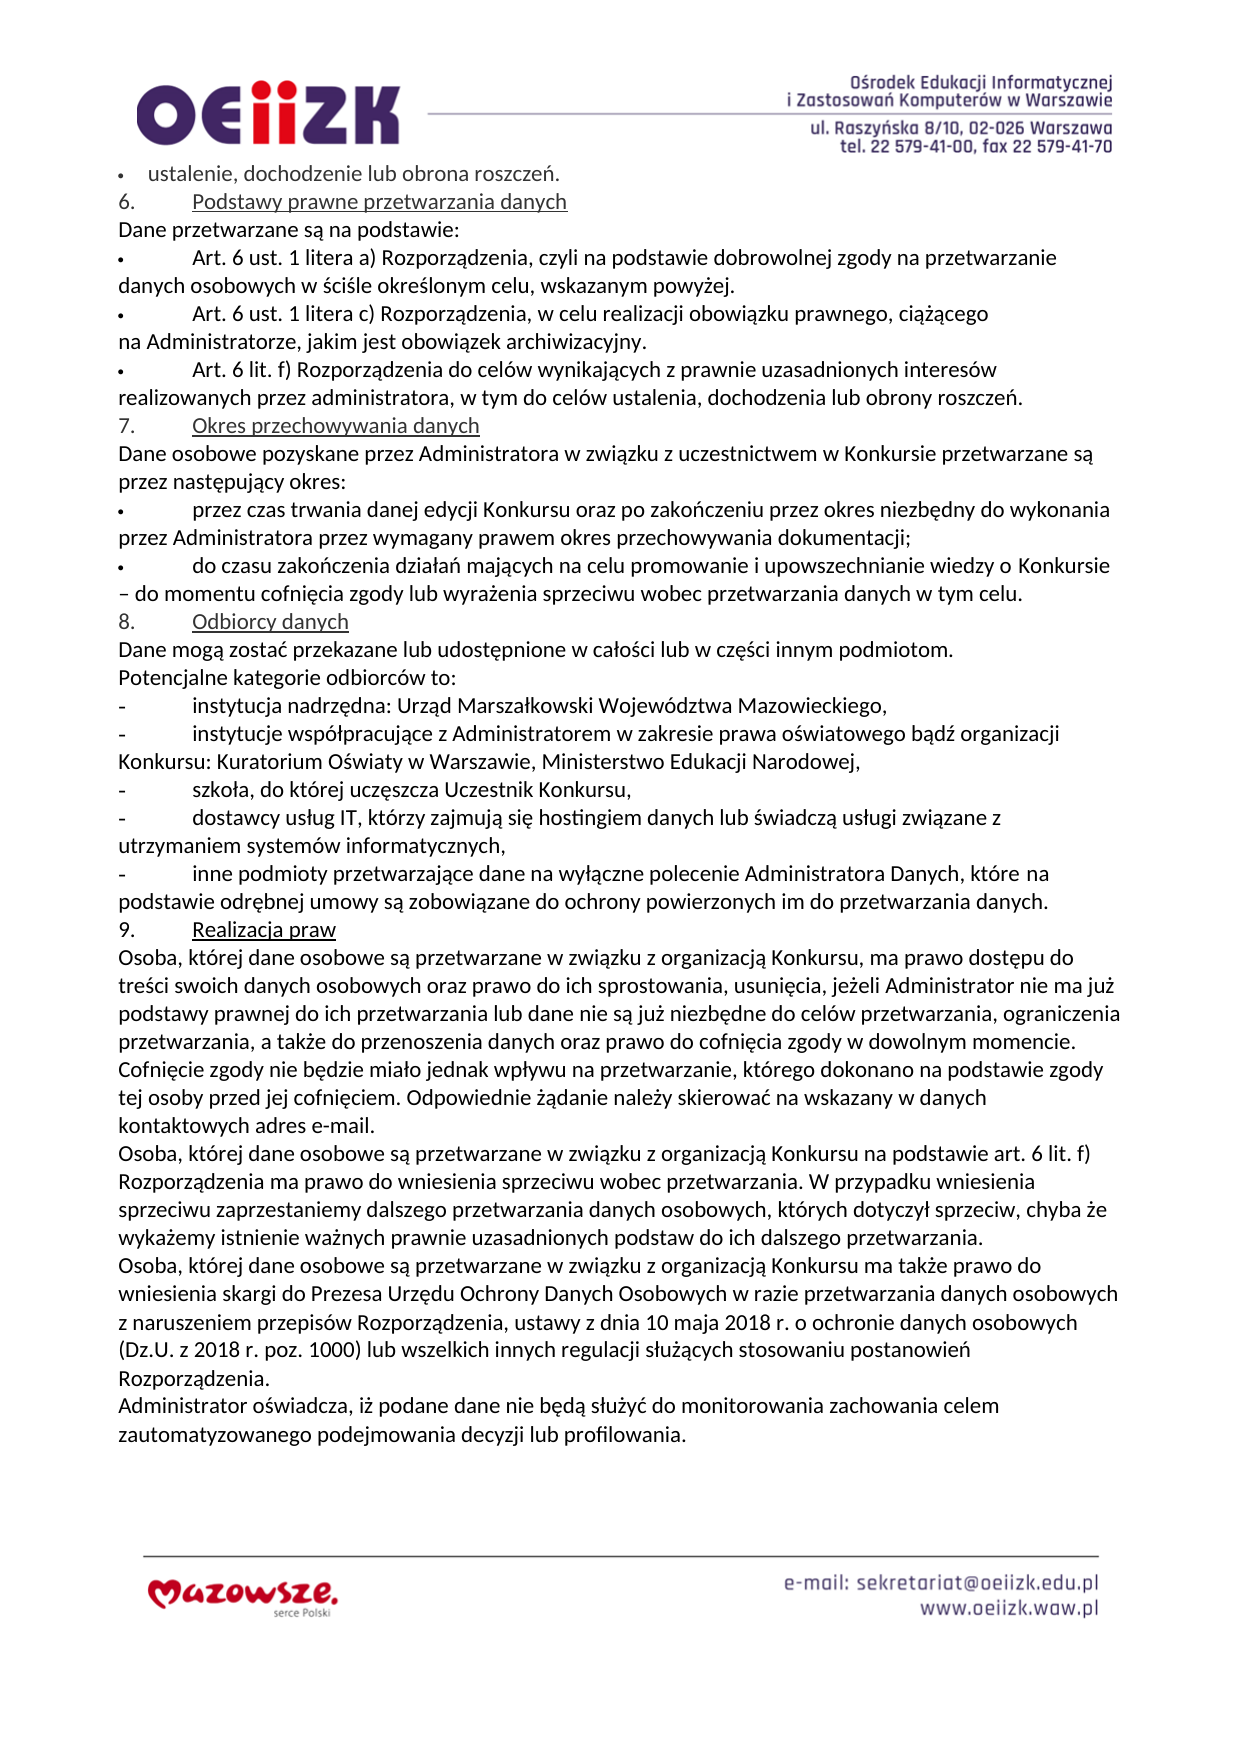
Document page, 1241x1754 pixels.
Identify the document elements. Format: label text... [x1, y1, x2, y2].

list instytucja nadrzędna: Urząd Marszałkowski Województwa Mazowieckiego, [118, 691, 1122, 719]
list inne podmioty przetwarzające dane na wyłączne polecenie Administratora Danych, które na podstawie odrębnej umowy są zobowiązane do ochrony powierzonych im do przetwarzania danych. [118, 859, 1122, 915]
list Realizacja praw [118, 915, 1122, 943]
text Administrator oświadcza, iż podane dane nie będą służyć do monitorowania zachowania celem zautomatyzowanego podejmowania decyzji lub profilowania. [118, 1392, 1122, 1448]
list Okres przechowywania danych [118, 411, 1122, 439]
text Dane przetwarzane są na podstawie: [118, 215, 1122, 243]
list przez czas trwania danej edycji Konkursu oraz po zakończeniu przez okres niezbędny do wykonania przez Administratora przez wymagany prawem okres przechowywania dokumentacji; [118, 495, 1122, 551]
list do czasu zakończenia działań mających na celu promowanie i upowszechnianie wiedzy o Konkursie – do momentu cofnięcia zgody lub wyrażenia sprzeciwu wobec przetwarzania danych w tym celu. [118, 551, 1122, 607]
text Osoba, której dane osobowe są przetwarzane w związku z organizacją Konkursu, ma prawo dostępu do treści swoich danych osobowych oraz prawo do ich sprostowania, usunięcia, jeżeli Administrator nie ma już podstawy prawnej do ich przetwarzania lub dane nie są już niezbędne do celów przetwarzania, ograniczenia przetwarzania, a także do przenoszenia danych oraz prawo do cofnięcia zgody w dowolnym momencie. Cofnięcie zgody nie będzie miało jednak wpływu na przetwarzanie, którego dokonano na podstawie zgody tej osoby przed jej cofnięciem. Odpowiednie żądanie należy skierować na wskazany w danych kontaktowych adres e-mail. [118, 943, 1122, 1139]
text Dane mogą zostać przekazane lub udostępnione w całości lub w części innym podmiotom. [118, 635, 1122, 663]
list szkoła, do której uczęszcza Uczestnik Konkursu, [118, 775, 1122, 803]
list Odbiorcy danych [118, 607, 1122, 635]
text Dane osobowe pozyskane przez Administratora w związku z uczestnictwem w Konkursie przetwarzane są przez następujący okres: [118, 439, 1122, 495]
list instytucje współpracujące z Administratorem w zakresie prawa oświatowego bądź organizacji Konkursu: Kuratorium Oświaty w Warszawie, Ministerstwo Edukacji Narodowej, [118, 719, 1122, 775]
list Podstawy prawne przetwarzania danych [118, 187, 1122, 215]
text Potencjalne kategorie odbiorców to: [118, 663, 1122, 691]
text Osoba, której dane osobowe są przetwarzane w związku z organizacją Konkursu ma także prawo do wniesienia skargi do Prezesa Urzędu Ochrony Danych Osobowych w razie przetwarzania danych osobowych z naruszeniem przepisów Rozporządzenia, ustawy z dnia 10 maja 2018 r. o ochronie danych osobowych (Dz.U. z 2018 r. poz. 1000) lub wszelkich innych regulacji służących stosowaniu postanowień Rozporządzenia. [118, 1252, 1122, 1392]
list Art. 6 ust. 1 litera a) Rozporządzenia, czyli na podstawie dobrowolnej zgody na przetwarzanie danych osobowych w ściśle określonym celu, wskazanym powyżej. [118, 243, 1122, 299]
list dostawcy usług IT, którzy zajmują się hostingiem danych lub świadczą usługi związane z utrzymaniem systemów informatycznych, [118, 803, 1122, 859]
list ustalenie, dochodzenie lub obrona roszczeń. [118, 159, 1122, 187]
text Osoba, której dane osobowe są przetwarzane w związku z organizacją Konkursu na podstawie art. 6 lit. f) Rozporządzenia ma prawo do wniesienia sprzeciwu wobec przetwarzania. W przypadku wniesienia sprzeciwu zaprzestaniemy dalszego przetwarzania danych osobowych, których dotyczył sprzeciw, chyba że wykażemy istnienie ważnych prawnie uzasadnionych podstaw do ich dalszego przetwarzania. [118, 1139, 1122, 1252]
list Art. 6 lit. f) Rozporządzenia do celów wynikających z prawnie uzasadnionych interesów realizowanych przez administratora, w tym do celów ustalenia, dochodzenia lub obrony roszczeń. [118, 355, 1122, 411]
list Art. 6 ust. 1 litera c) Rozporządzenia, w celu realizacji obowiązku prawnego, ciążącego na Administratorze, jakim jest obowiązek archiwizacyjny. [118, 299, 1122, 355]
